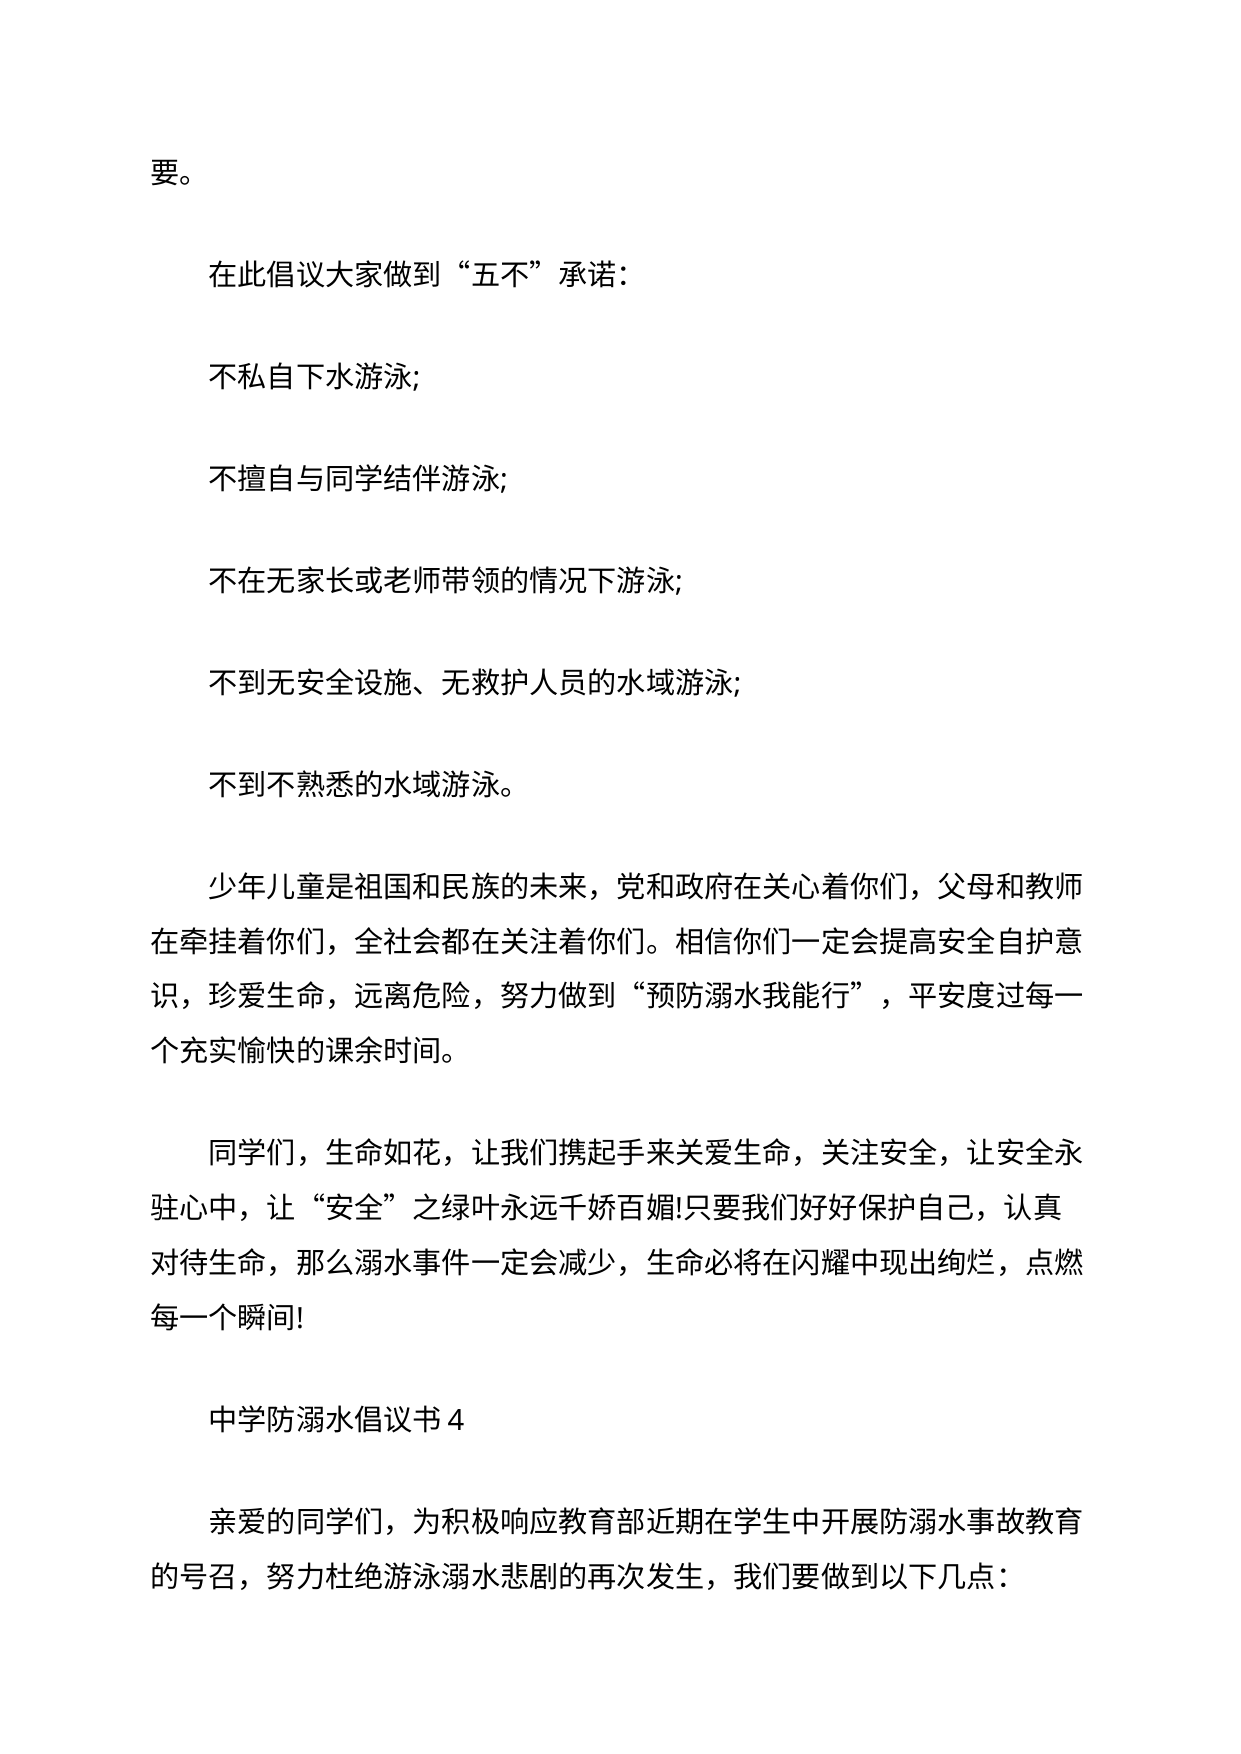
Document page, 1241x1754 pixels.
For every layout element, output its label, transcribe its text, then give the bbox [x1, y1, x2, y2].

text 同学们，生命如花，让我们携起手来关爱生命，关注安全，让安全永驻心中，让“安全”之绿叶永远千娇百媚!只要我们好好保护自己，认真对待生命，那么溺水事件一定会减少，生命必将在闪耀中现出绚烂，点燃每一个瞬间! [150, 1130, 1090, 1337]
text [150, 150, 1090, 192]
text 不到无安全设施、无救护人员的水域游泳; [150, 659, 1090, 702]
text 在此倡议大家做到“五不”承诺： [150, 252, 1090, 294]
text 不在无家长或老师带领的情况下游泳; [150, 557, 1090, 600]
text 不私自下水游泳; [150, 353, 1090, 396]
text 中学防溺水倡议书4 [150, 1396, 1090, 1439]
text 不到不熟悉的水域游泳。 [150, 761, 1090, 804]
text 亲爱的同学们，为积极响应教育部近期在学生中开展防溺水事故教育的号召，努力杜绝游泳溺水悲剧的再次发生，我们要做到以下几点： [150, 1498, 1090, 1596]
text 不擅自与同学结伴游泳; [150, 456, 1090, 498]
text 少年儿童是祖国和民族的未来，党和政府在关心着你们，父母和教师在牵挂着你们，全社会都在关注着你们。相信你们一定会提高安全自护意识，珍爱生命，远离危险，努力做到“预防溺水我能行”，平安度过每一个充实愉快的课余时间。 [150, 863, 1090, 1070]
